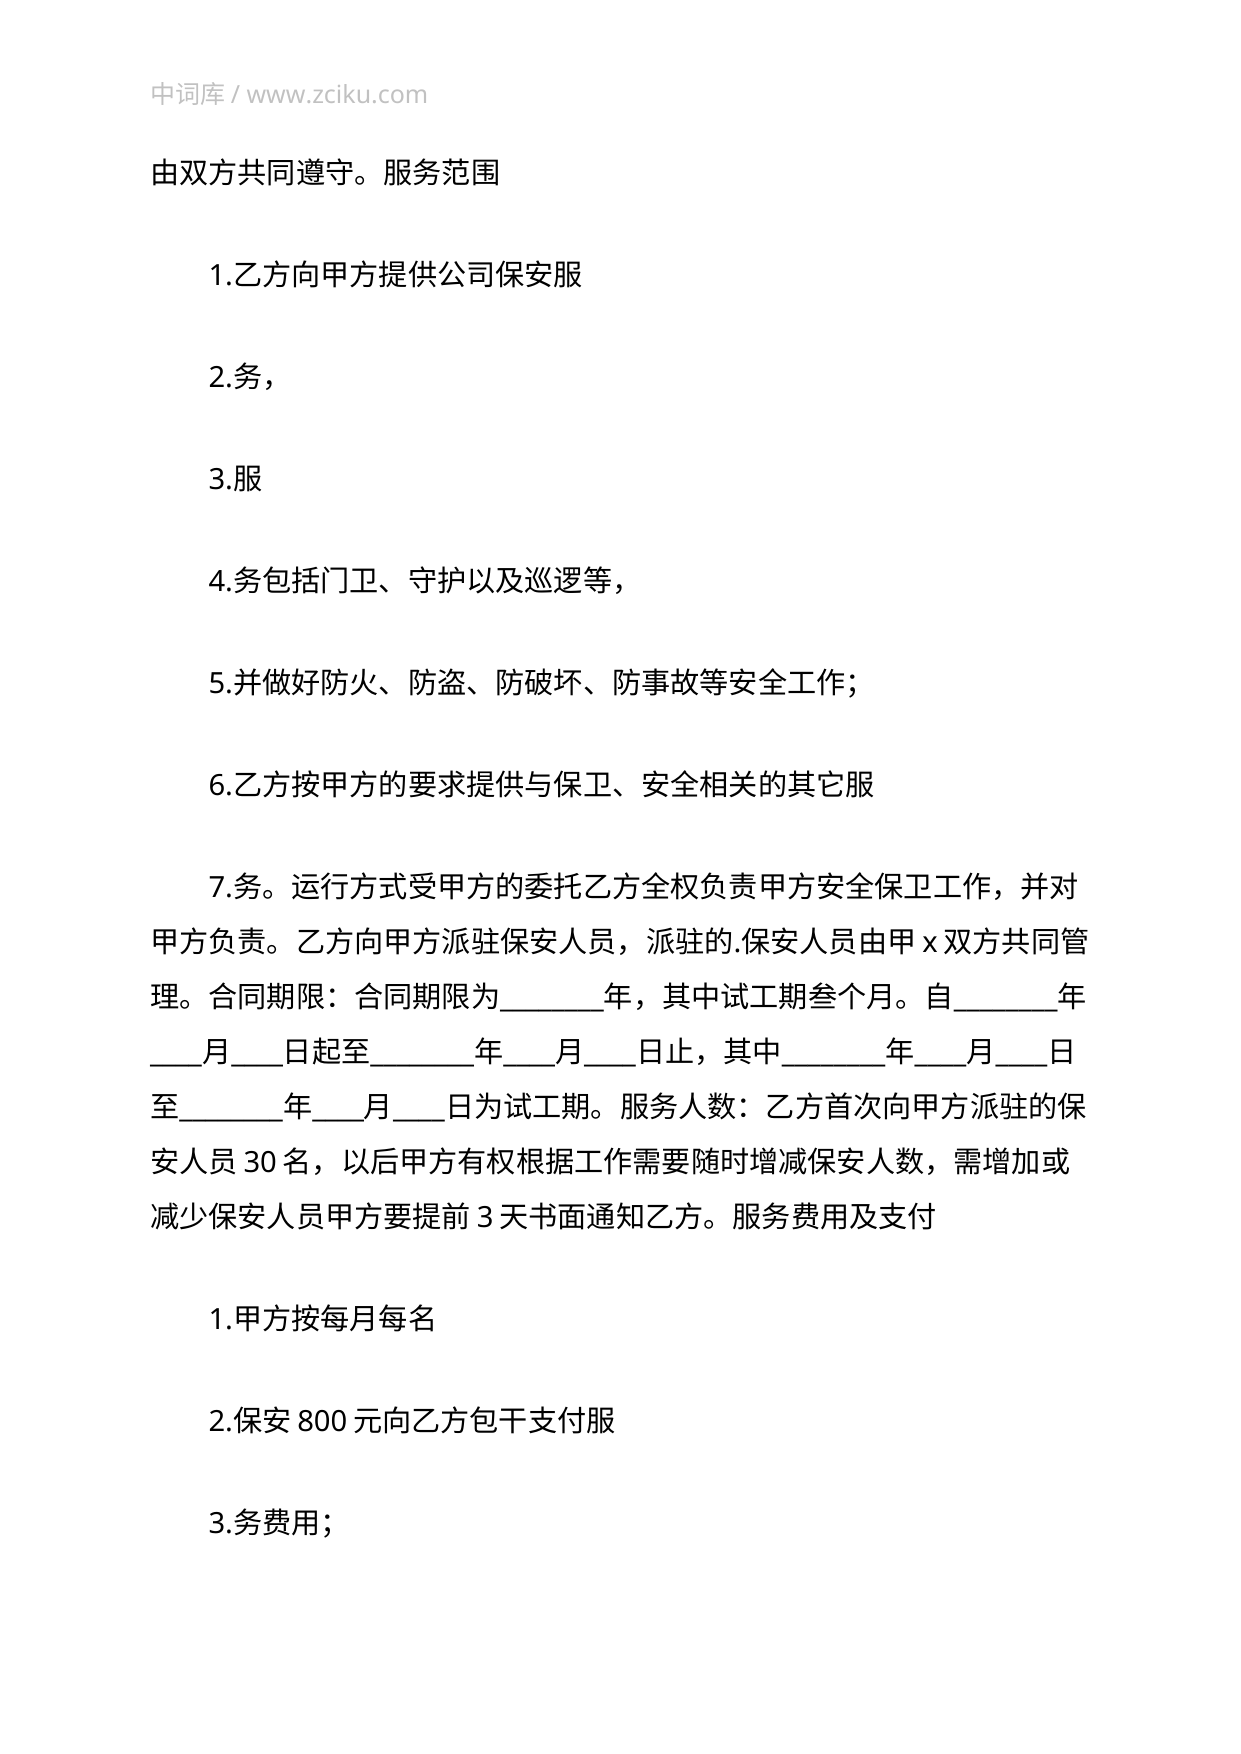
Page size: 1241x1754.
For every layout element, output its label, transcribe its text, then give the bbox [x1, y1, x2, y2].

text 3.务费用； [150, 1499, 1090, 1542]
text 1.甲方按每月每名 [150, 1296, 1090, 1338]
text 3.服 [150, 456, 1090, 498]
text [150, 150, 1090, 192]
text 2.保安800元向乙方包干支付服 [150, 1398, 1090, 1440]
text 2.务， [150, 354, 1090, 396]
text 1.乙方向甲方提供公司保安服 [150, 252, 1090, 294]
text 5.并做好防火、防盗、防破坏、防事故等安全工作； [150, 660, 1090, 702]
text 4.务包括门卫、守护以及巡逻等， [150, 558, 1090, 600]
text 6.乙方按甲方的要求提供与保卫、安全相关的其它服 [150, 762, 1090, 804]
text 7.务。运行方式受甲方的委托乙方全权负责甲方安全保卫工作，并对甲方负责。乙方向甲方派驻保安人员，派驻的.保安人员由甲x双方共同管理。合同期限：合同期限为________年，其中试工期叁个月。自________年____月____日起至________年____月____日止，其中________年____月____日至________年____月____日为试工期。服务人数：乙方首次向甲方派驻的保安人员30名，以后甲方有权根据工作需要随时增减保安人数，需增加或减少保安人员甲方要提前3天书面通知乙方。服务费用及支付 [150, 864, 1090, 1236]
